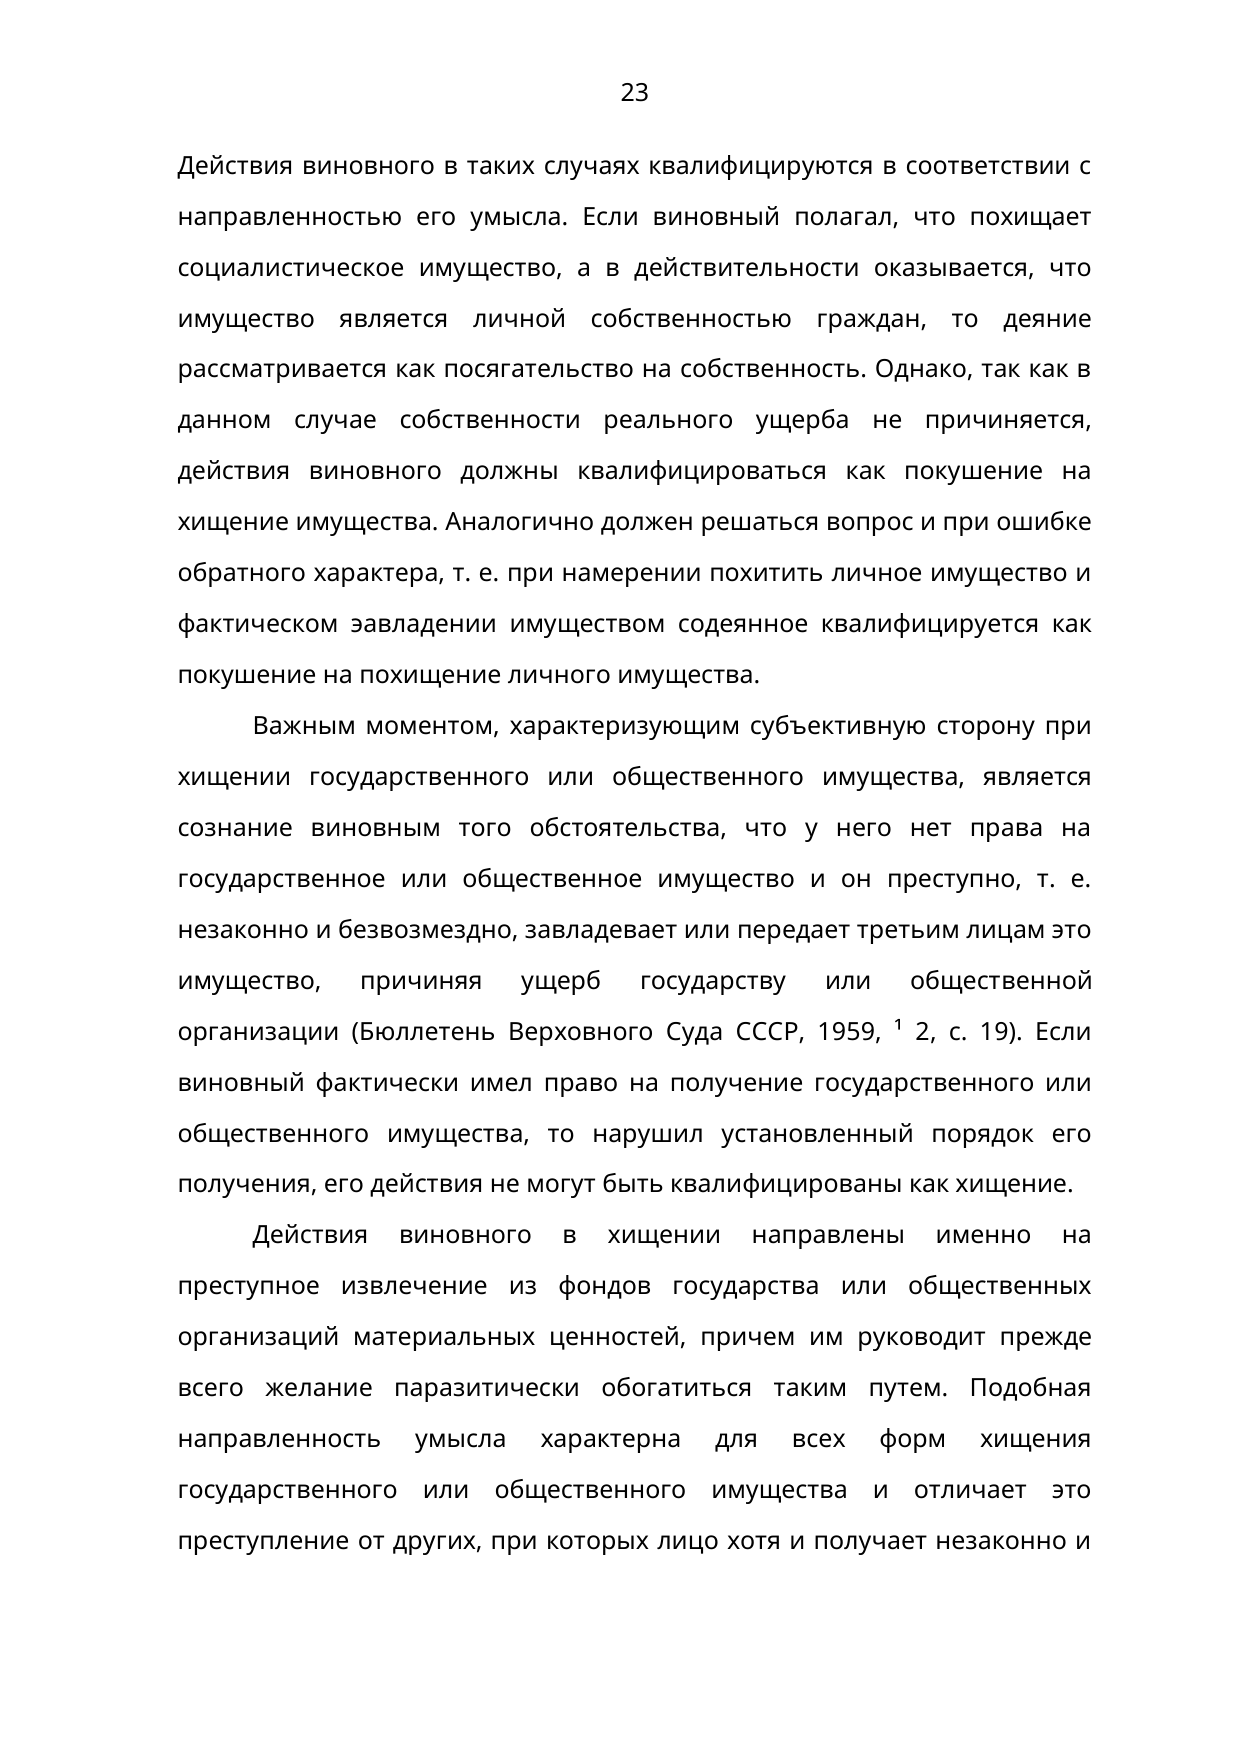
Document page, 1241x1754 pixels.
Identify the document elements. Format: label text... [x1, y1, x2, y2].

text Важным моментом, характеризующим субъективную сторону при хищении государственного или общественного имущества, является сознание виновным того обстоятельства, что у него нет права на государственное или общественное имущество и он преступно, т. е. незаконно и безвозмездно, завладевает или передает третьим лицам это имущество, причиняя ущерб государству или общественной организации (Бюллетень Верховного Суда СССР, 1959, ¹ 2, с. 19). Если виновный фактически имел право на получение государственного или общественного имущества, то нарушил установленный порядок его получения, его действия не могут быть квалифицированы как хищение. [177, 708, 1092, 1200]
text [177, 148, 1092, 691]
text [177, 1217, 1092, 1557]
